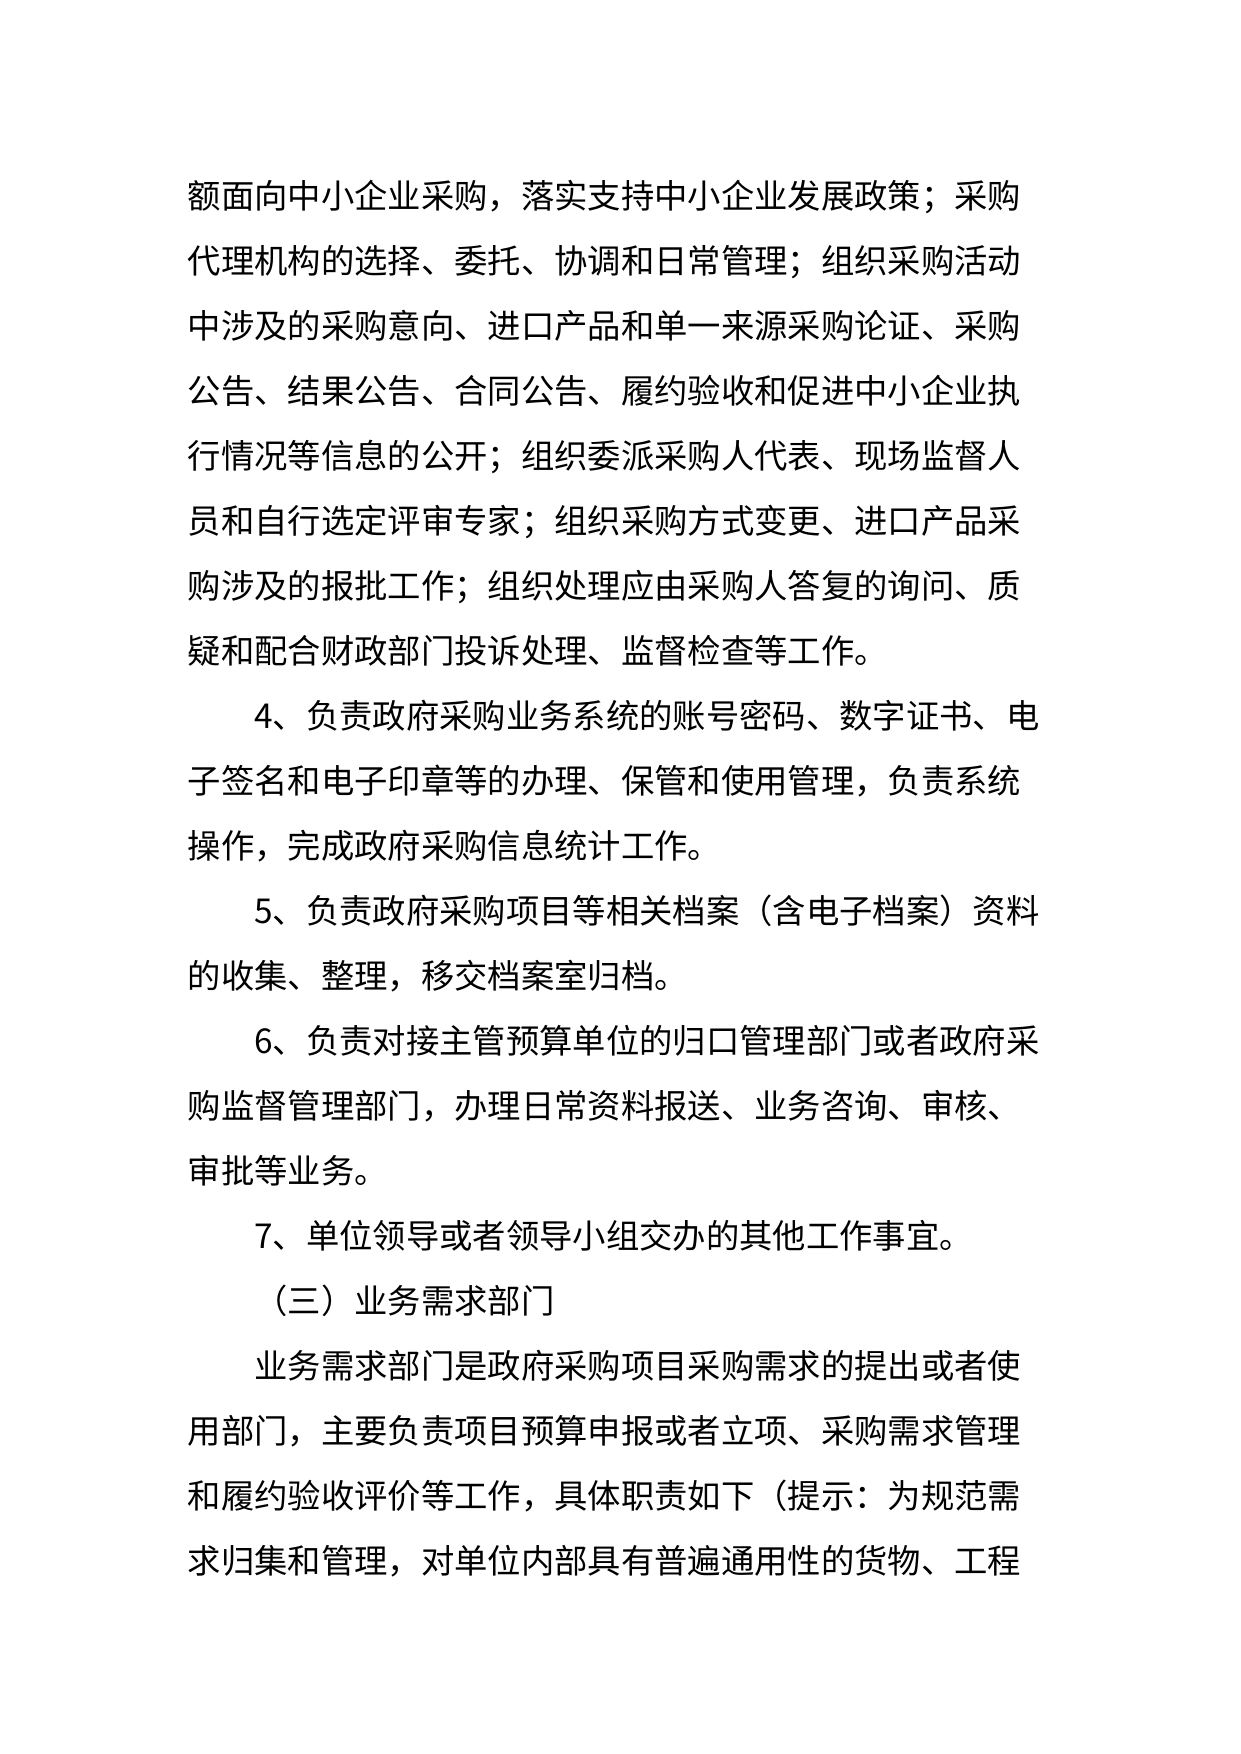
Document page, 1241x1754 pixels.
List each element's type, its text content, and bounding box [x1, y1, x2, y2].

text （三）业务需求部门 [187, 1267, 1053, 1332]
text 6、负责对接主管预算单位的归口管理部门或者政府采购监督管理部门，办理日常资料报送、业务咨询、审核、审批等业务。 [187, 1007, 1053, 1202]
text 4、负责政府采购业务系统的账号密码、数字证书、电子签名和电子印章等的办理、保管和使用管理，负责系统操作，完成政府采购信息统计工作。 [187, 682, 1053, 877]
text 7、单位领导或者领导小组交办的其他工作事宜。 [187, 1202, 1053, 1267]
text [187, 162, 1053, 682]
text 5、负责政府采购项目等相关档案（含电子档案）资料的收集、整理，移交档案室归档。 [187, 877, 1053, 1007]
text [187, 1332, 1053, 1592]
